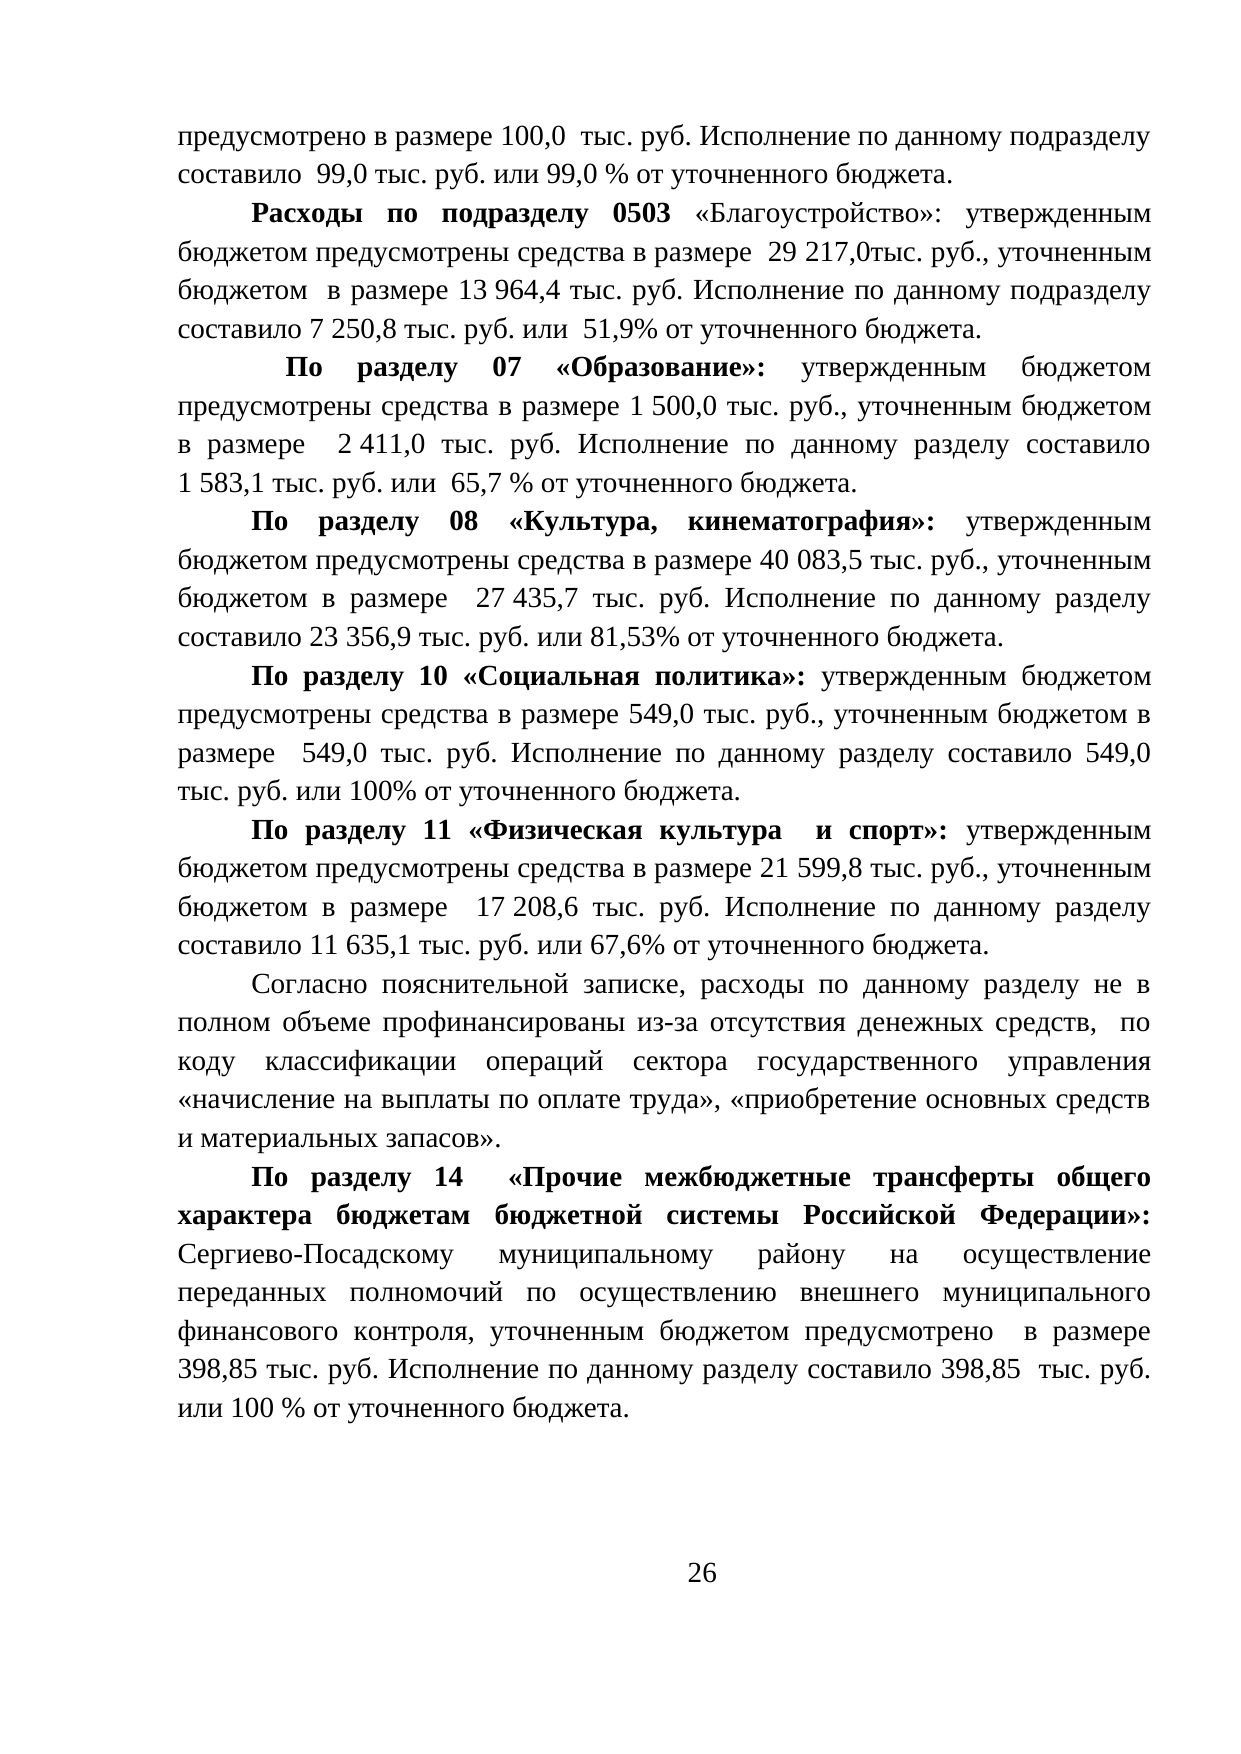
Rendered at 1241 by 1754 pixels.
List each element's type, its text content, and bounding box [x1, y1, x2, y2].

text По разделу 07 «Образование»: утвержденным бюджетом предусмотрены средства в размере 1 500,0 тыс. руб., уточненным бюджетом в размере 2 411,0 тыс. руб. Исполнение по данному разделу составило 1 583,1 тыс. руб. или 65,7 % от уточненного бюджета. [177, 349, 1152, 498]
text По разделу 08 «Культура, кинематография»: утвержденным бюджетом предусмотрены средства в размере 40 083,5 тыс. руб., уточненным бюджетом в размере 27 435,7 тыс. руб. Исполнение по данному разделу составило 23 356,9 тыс. руб. или 81,53% от уточненного бюджета. [177, 503, 1152, 653]
text Согласно пояснительной записке, расходы по данному разделу не в полном объеме профинансированы из-за отсутствия денежных средств, по коду классификации операций сектора государственного управления «начисление на выплаты по оплате труда», «приобретение основных средств и материальных запасов». [177, 966, 1152, 1154]
text По разделу 10 «Социальная политика»: утвержденным бюджетом предусмотрены средства в размере 549,0 тыс. руб., уточненным бюджетом в размере 549,0 тыс. руб. Исполнение по данному разделу составило 549,0 тыс. руб. или 100% от уточненного бюджета. [177, 658, 1152, 807]
text Расходы по подразделу 0503 «Благоустройство»: утвержденным бюджетом предусмотрены средства в размере 29 217,0тыс. руб., уточненным бюджетом в размере 13 964,4 тыс. руб. Исполнение по данному подразделу составило 7 250,8 тыс. руб. или 51,9% от уточненного бюджета. [177, 195, 1152, 344]
text По разделу 14 «Прочие межбюджетные трансферты общего характера бюджетам бюджетной системы Российской Федерации»: Сергиево-Посадскому муниципальному району на осуществление переданных полномочий по осуществлению внешнего муниципального финансового контроля, уточненным бюджетом предусмотрено в размере 398,85 тыс. руб. Исполнение по данному разделу составило 398,85 тыс. руб. или 100 % от уточненного бюджета. [177, 1159, 1152, 1423]
text По разделу 11 «Физическая культура и спорт»: утвержденным бюджетом предусмотрены средства в размере 21 599,8 тыс. руб., уточненным бюджетом в размере 17 208,6 тыс. руб. Исполнение по данному разделу составило 11 635,1 тыс. руб. или 67,6% от уточненного бюджета. [177, 812, 1152, 961]
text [177, 118, 1152, 190]
